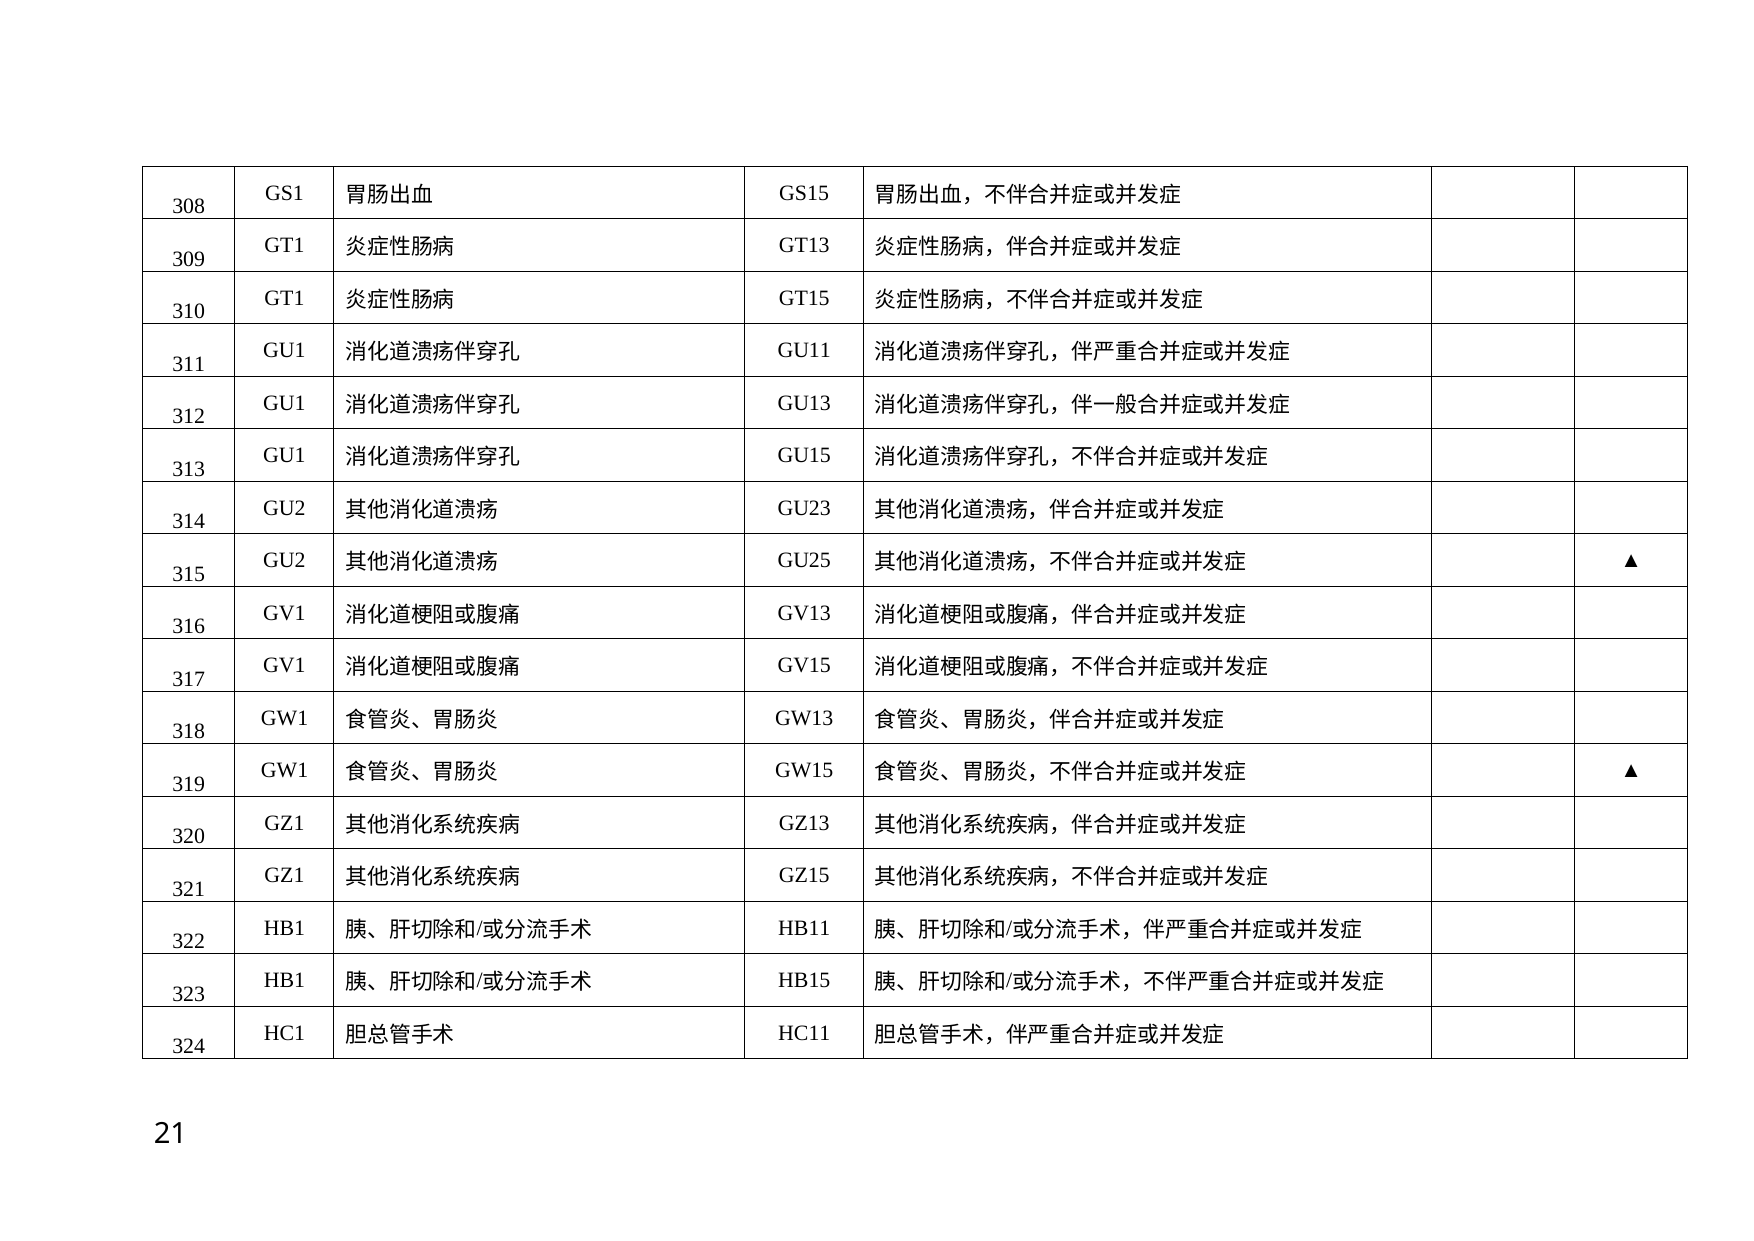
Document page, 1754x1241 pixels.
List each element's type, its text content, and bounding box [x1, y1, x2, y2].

table_cell GU13 [745, 377, 863, 428]
table_cell 食管炎、胃肠炎 [334, 744, 744, 796]
table_cell [1432, 954, 1574, 1006]
table_cell 313 [143, 429, 234, 481]
table_cell ▲ [1575, 534, 1687, 586]
table_cell 炎症性肠病，伴合并症或并发症 [864, 219, 1431, 271]
table_cell GW15 [745, 744, 863, 796]
table_cell [1575, 1007, 1687, 1058]
table_cell GT15 [745, 272, 863, 323]
table_cell GU1 [235, 377, 333, 428]
table_cell 胆总管手术 [334, 1007, 744, 1058]
table_cell GZ1 [235, 849, 333, 901]
table_cell GZ15 [745, 849, 863, 901]
table_cell [1575, 587, 1687, 638]
table_cell [1575, 849, 1687, 901]
table_cell 胃肠出血 [334, 167, 744, 218]
table_cell 胰、肝切除和/或分流手术 [334, 954, 744, 1006]
table_cell 312 [143, 377, 234, 428]
table_cell [1432, 692, 1574, 743]
table_cell [1432, 744, 1574, 796]
table_cell 308 [143, 167, 234, 218]
table_cell GS15 [745, 167, 863, 218]
table_cell GZ13 [745, 797, 863, 848]
table_cell 消化道梗阻或腹痛，伴合并症或并发症 [864, 587, 1431, 638]
table_cell 321 [143, 849, 234, 901]
table_cell [1432, 587, 1574, 638]
table_cell 胃肠出血，不伴合并症或并发症 [864, 167, 1431, 218]
table_cell [1432, 377, 1574, 428]
table_cell 消化道溃疡伴穿孔 [334, 429, 744, 481]
table_cell [1575, 167, 1687, 218]
table_cell 食管炎、胃肠炎，伴合并症或并发症 [864, 692, 1431, 743]
table_cell GU23 [745, 482, 863, 533]
table_cell HB1 [235, 954, 333, 1006]
table_cell GT13 [745, 219, 863, 271]
table_cell [1575, 377, 1687, 428]
table_cell 316 [143, 587, 234, 638]
table_cell 消化道溃疡伴穿孔，不伴合并症或并发症 [864, 429, 1431, 481]
table_cell GV1 [235, 587, 333, 638]
table_cell 309 [143, 219, 234, 271]
table_cell 320 [143, 797, 234, 848]
table_cell HC1 [235, 1007, 333, 1058]
table_cell 其他消化系统疾病，伴合并症或并发症 [864, 797, 1431, 848]
table_cell HB1 [235, 902, 333, 953]
table_cell GV1 [235, 639, 333, 691]
table_cell GU15 [745, 429, 863, 481]
table_cell 食管炎、胃肠炎，不伴合并症或并发症 [864, 744, 1431, 796]
table_cell [1432, 219, 1574, 271]
table_cell 消化道梗阻或腹痛，不伴合并症或并发症 [864, 639, 1431, 691]
table_cell 311 [143, 324, 234, 376]
table_cell GU2 [235, 482, 333, 533]
table_cell 消化道梗阻或腹痛 [334, 639, 744, 691]
table_cell HB11 [745, 902, 863, 953]
table_cell [1432, 429, 1574, 481]
table_cell GU25 [745, 534, 863, 586]
table_cell 胆总管手术，伴严重合并症或并发症 [864, 1007, 1431, 1058]
table_cell [1575, 902, 1687, 953]
table_cell 324 [143, 1007, 234, 1058]
table_cell 317 [143, 639, 234, 691]
table_cell 其他消化系统疾病 [334, 797, 744, 848]
table_cell 319 [143, 744, 234, 796]
table_cell [1575, 324, 1687, 376]
table_cell 314 [143, 482, 234, 533]
table_cell [1432, 534, 1574, 586]
table_cell 炎症性肠病 [334, 219, 744, 271]
table_cell 其他消化道溃疡 [334, 534, 744, 586]
table_cell 炎症性肠病 [334, 272, 744, 323]
table_cell 消化道溃疡伴穿孔，伴一般合并症或并发症 [864, 377, 1431, 428]
table_cell [1575, 639, 1687, 691]
table_cell GW13 [745, 692, 863, 743]
table_cell 323 [143, 954, 234, 1006]
table_cell [1432, 324, 1574, 376]
table_cell 其他消化道溃疡 [334, 482, 744, 533]
table_cell 胰、肝切除和/或分流手术 [334, 902, 744, 953]
table_cell [1575, 797, 1687, 848]
table_cell [1432, 797, 1574, 848]
table_cell [1432, 902, 1574, 953]
table_cell 310 [143, 272, 234, 323]
table_cell HB15 [745, 954, 863, 1006]
table_cell 炎症性肠病，不伴合并症或并发症 [864, 272, 1431, 323]
table_cell ▲ [1575, 744, 1687, 796]
table_cell 其他消化道溃疡，不伴合并症或并发症 [864, 534, 1431, 586]
table_cell [1575, 272, 1687, 323]
table_cell 其他消化道溃疡，伴合并症或并发症 [864, 482, 1431, 533]
table_cell 消化道溃疡伴穿孔 [334, 324, 744, 376]
table_cell [1432, 639, 1574, 691]
table_cell GU1 [235, 429, 333, 481]
table_cell GW1 [235, 692, 333, 743]
table_cell [1575, 482, 1687, 533]
table_cell [1575, 692, 1687, 743]
table_cell 消化道溃疡伴穿孔，伴严重合并症或并发症 [864, 324, 1431, 376]
table_cell [1575, 219, 1687, 271]
table_cell [1432, 167, 1574, 218]
table_cell GU11 [745, 324, 863, 376]
table_cell [1575, 954, 1687, 1006]
table_cell GT1 [235, 219, 333, 271]
table_cell 318 [143, 692, 234, 743]
table_cell [1432, 482, 1574, 533]
table_cell GU1 [235, 324, 333, 376]
table_cell GU2 [235, 534, 333, 586]
table_cell 其他消化系统疾病 [334, 849, 744, 901]
table_cell 其他消化系统疾病，不伴合并症或并发症 [864, 849, 1431, 901]
table_cell 食管炎、胃肠炎 [334, 692, 744, 743]
table_cell GW1 [235, 744, 333, 796]
table_cell 胰、肝切除和/或分流手术，不伴严重合并症或并发症 [864, 954, 1431, 1006]
table_cell 胰、肝切除和/或分流手术，伴严重合并症或并发症 [864, 902, 1431, 953]
table_cell 322 [143, 902, 234, 953]
table_cell GV15 [745, 639, 863, 691]
table_cell [1575, 429, 1687, 481]
table_cell [1432, 1007, 1574, 1058]
table_cell 消化道梗阻或腹痛 [334, 587, 744, 638]
table_cell GZ1 [235, 797, 333, 848]
table_cell GT1 [235, 272, 333, 323]
table_cell [1432, 849, 1574, 901]
table_cell [1432, 272, 1574, 323]
table_cell 消化道溃疡伴穿孔 [334, 377, 744, 428]
table_cell 315 [143, 534, 234, 586]
table_cell HC11 [745, 1007, 863, 1058]
table_cell GS1 [235, 167, 333, 218]
table_cell GV13 [745, 587, 863, 638]
